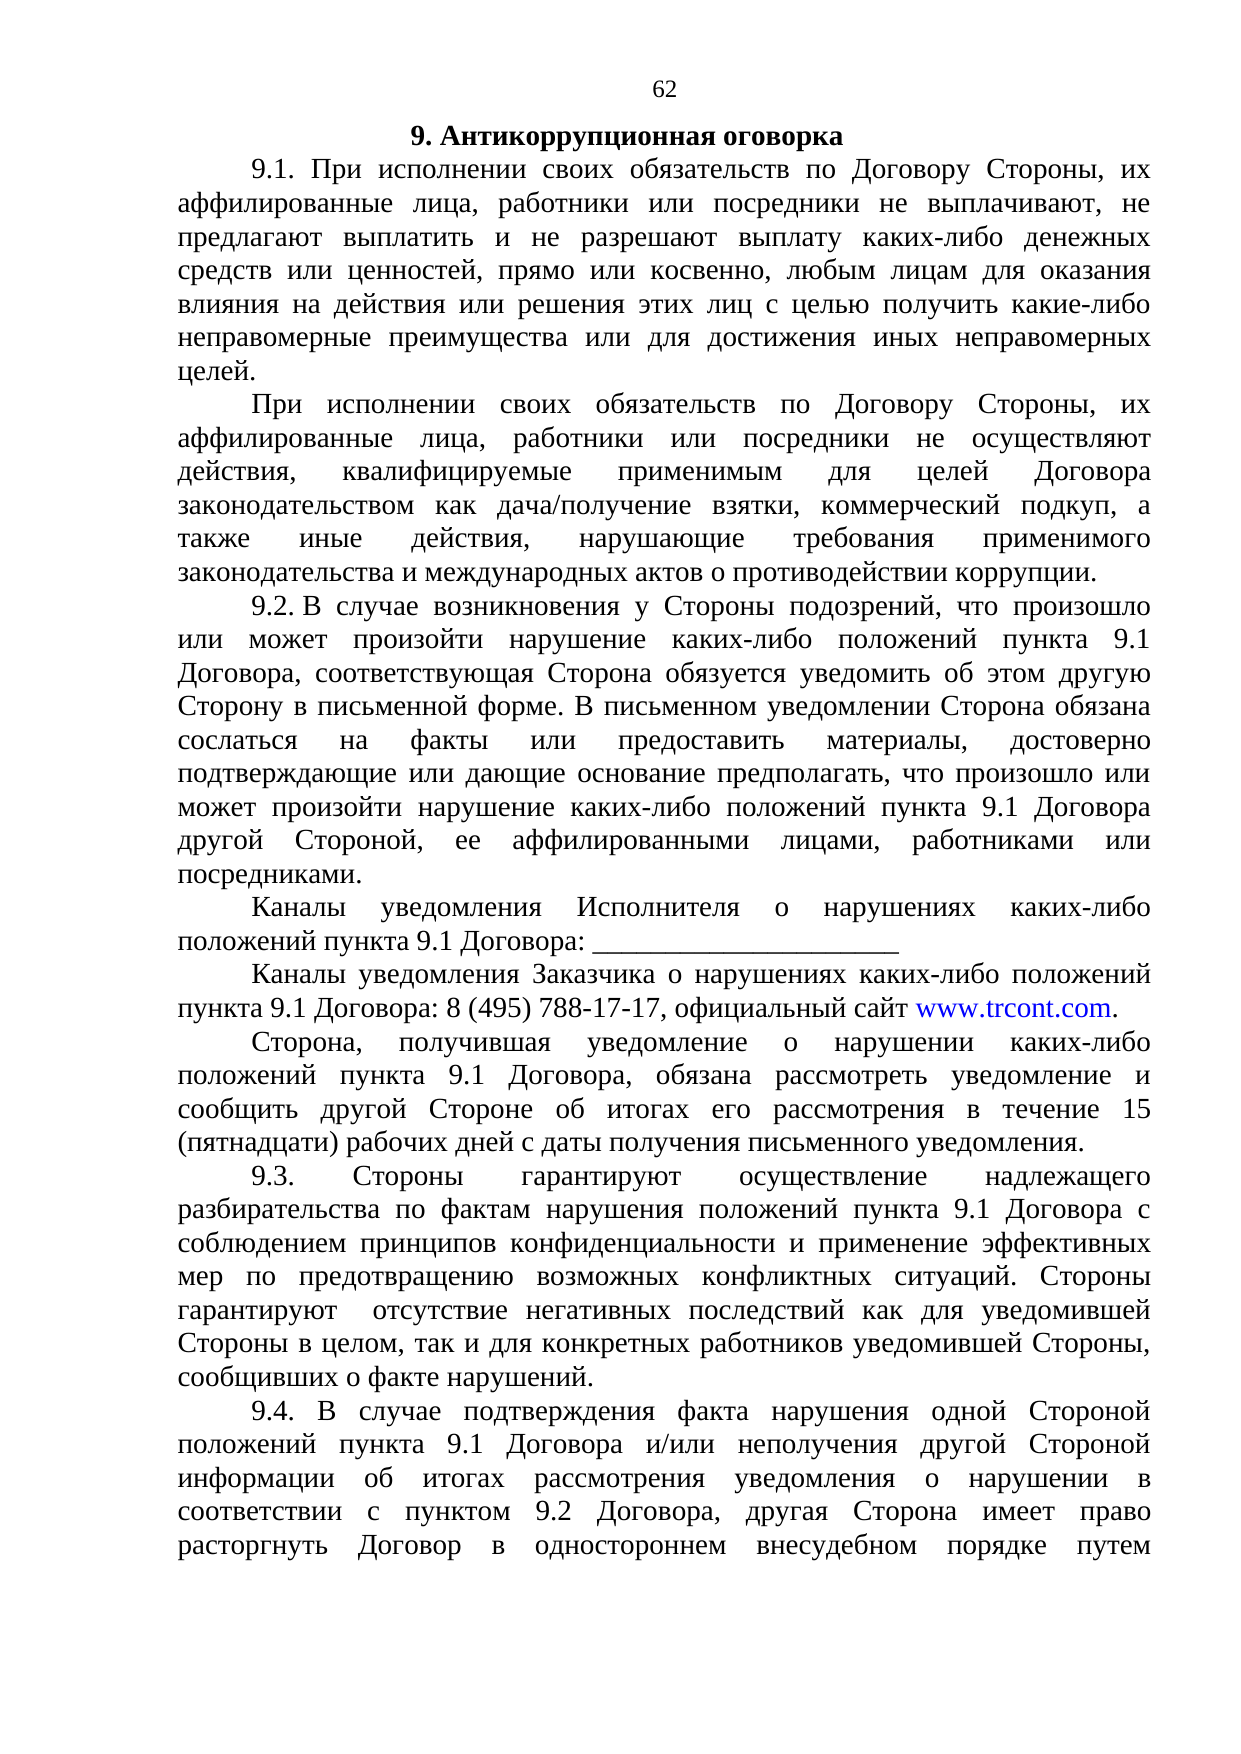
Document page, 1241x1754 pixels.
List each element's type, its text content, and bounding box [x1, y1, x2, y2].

text 9.2. В случае возникновения у Стороны подозрений, что произошло или может произойти нарушение каких-либо положений пункта 9.1 Договора, соответствующая Сторона обязуется уведомить об этом другую Сторону в письменной форме. В письменном уведомлении Сторона обязана сослаться на факты или предоставить материалы, достоверно подтверждающие или дающие основание предполагать, что произошло или может произойти нарушение каких-либо положений пункта 9.1 Договора другой Стороной, ее аффилированными лицами, работниками или посредниками. [177, 588, 1152, 889]
text 9.1. При исполнении своих обязательств по Договору Стороны, их аффилированные лица, работники или посредники не выплачивают, не предлагают выплатить и не разрешают выплату каких-либо денежных средств или ценностей, прямо или косвенно, любым лицам для оказания влияния на действия или решения этих лиц с целью получить какие-либо неправомерные преимущества или для достижения иных неправомерных целей. [177, 152, 1152, 386]
text Каналы уведомления Исполнителя о нарушениях каких-либо положений пункта 9.1 Договора: _____________________ [177, 889, 1152, 957]
text 9.3. Стороны гарантируют осуществление надлежащего разбирательства по фактам нарушения положений пункта 9.1 Договора с соблюдением принципов конфиденциальности и применение эффективных мер по предотвращению возможных конфликтных ситуаций. Стороны гарантируют отсутствие негативных последствий как для уведомившей Стороны в целом, так и для конкретных работников уведомившей Стороны, сообщивших о факте нарушений. [177, 1158, 1152, 1393]
text Сторона, получившая уведомление о нарушении каких-либо положений пункта 9.1 Договора, обязана рассмотреть уведомление и сообщить другой Стороне об итогах его рассмотрения в течение 15 (пятнадцати) рабочих дней с даты получения письменного уведомления. [177, 1024, 1152, 1158]
text 9. Антикоррупционная оговорка [102, 118, 1152, 152]
text Каналы уведомления Заказчика о нарушениях каких-либо положений пункта 9.1 Договора: 8 (495) 788-17-17, официальный сайт www.trcont.com. [177, 957, 1152, 1024]
text При исполнении своих обязательств по Договору Стороны, их аффилированные лица, работники или посредники не осуществляют действия, квалифицируемые применимым для целей Договора законодательством как дача/получение взятки, коммерческий подкуп, а также иные действия, нарушающие требования применимого законодательства и международных актов о противодействии коррупции. [177, 386, 1152, 588]
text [177, 1393, 1152, 1560]
